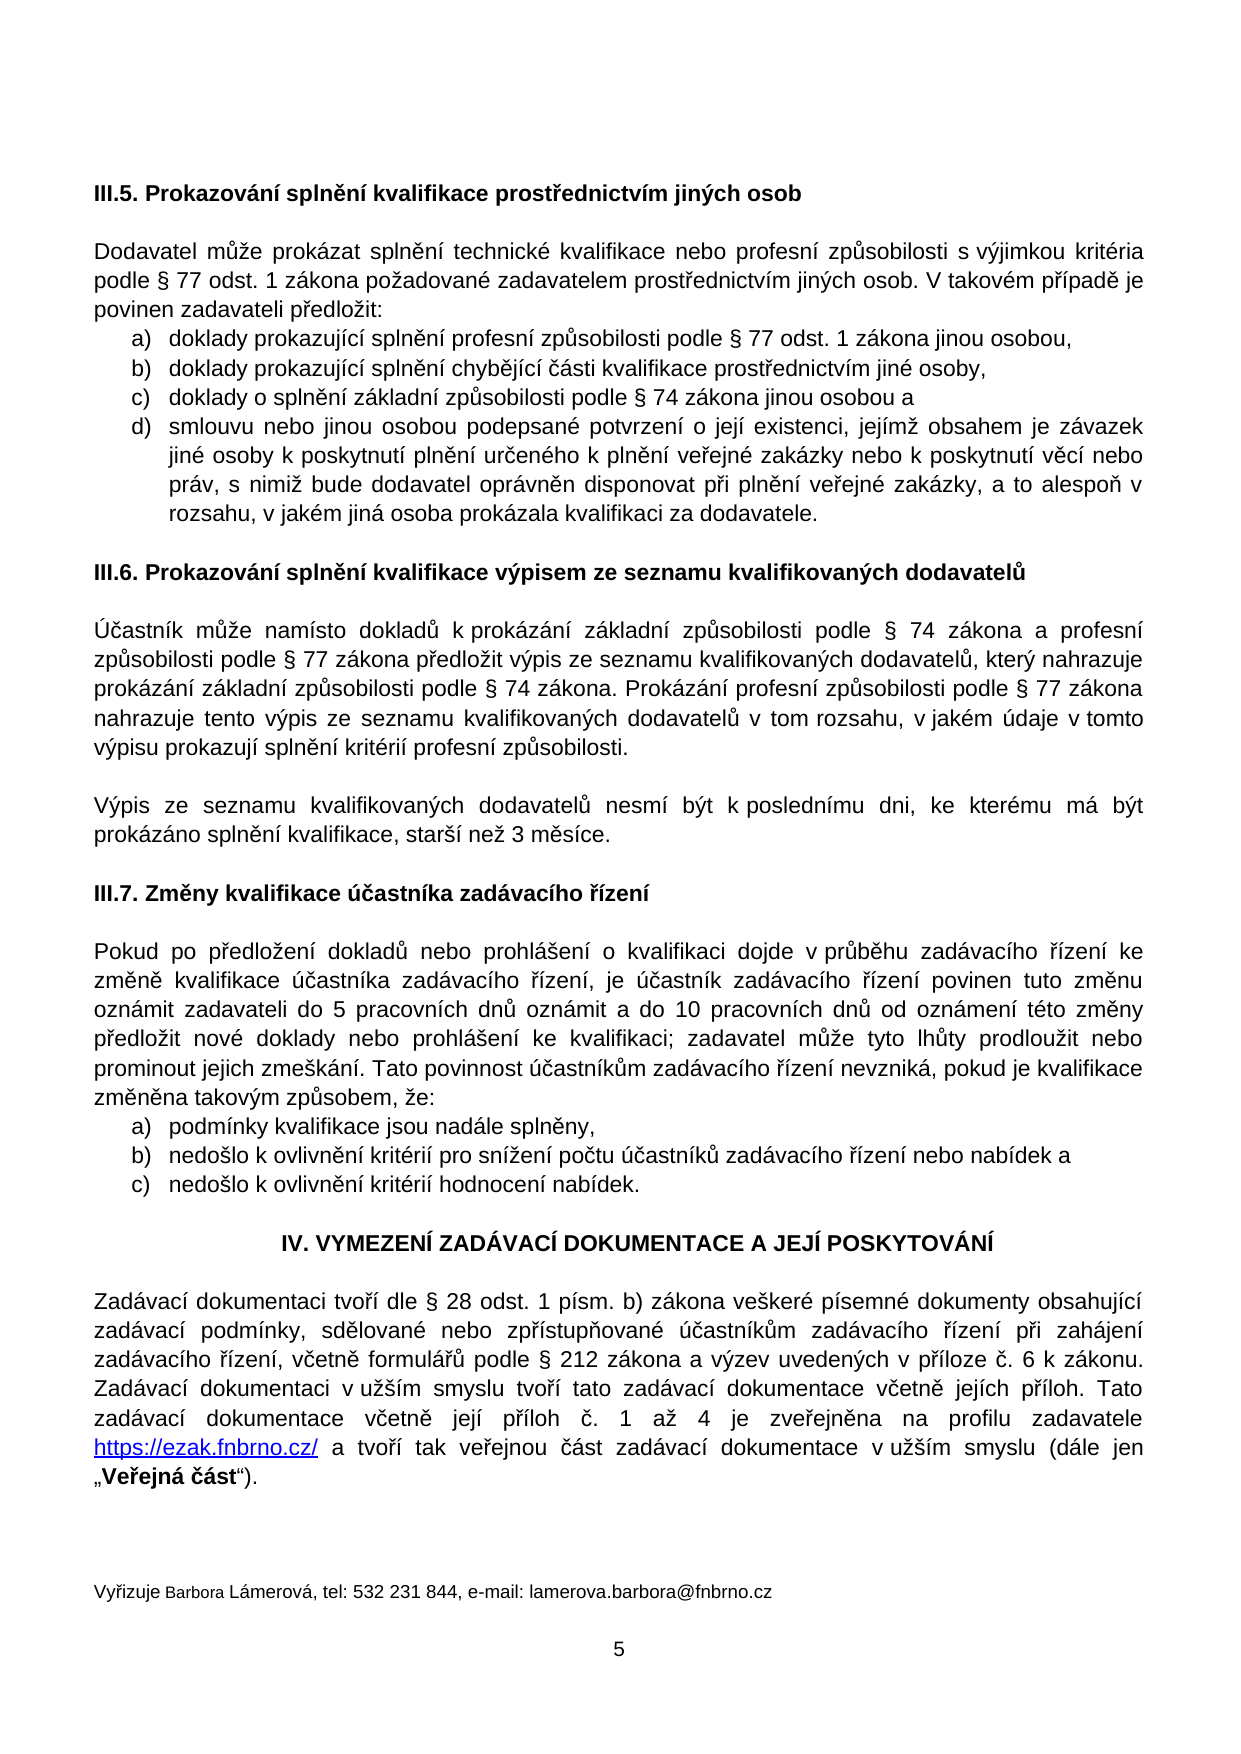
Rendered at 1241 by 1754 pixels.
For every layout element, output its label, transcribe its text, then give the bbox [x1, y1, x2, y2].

list nedošlo k ovlivnění kritérií pro snížení počtu účastníků zadávacího řízení nebo nabídek a [131, 1139, 1144, 1168]
text Zadávací dokumentaci tvoří dle § 28 odst. 1 písm. b) zákona veškeré písemné dokumenty obsahující zadávací podmínky, sdělované nebo zpřístupňované účastníkům zadávacího řízení při zahájení zadávacího řízení, včetně formulářů podle § 212 zákona a výzev uvedených v příloze č. 6 k zákonu. Zadávací dokumentaci v užším smyslu tvoří tato zadávací dokumentace včetně jejích příloh. Tato zadávací dokumentace včetně její příloh č. 1 až 4 je zveřejněna na profilu zadavatele https://ezak.fnbrno.cz/ a tvoří tak veřejnou část zadávací dokumentace v užším smyslu (dále jen „Veřejná část“). [94, 1285, 1144, 1489]
text Dodavatel může prokázat splnění technické kvalifikace nebo profesní způsobilosti s výjimkou kritéria podle § 77 odst. 1 zákona požadované zadavatelem prostřednictvím jiných osob. V takovém případě je povinen zadavateli předložit: [94, 235, 1144, 323]
list smlouvu nebo jinou osobou podepsané potvrzení o její existenci, jejímž obsahem je závazek jiné osoby k poskytnutí plnění určeného k plnění veřejné zakázky nebo k poskytnutí věcí nebo práv, s nimiž bude dodavatel oprávněn disponovat při plnění veřejné zakázky, a to alespoň v rozsahu, v jakém jiná osoba prokázala kvalifikaci za dodavatele. [131, 410, 1144, 527]
list doklady o splnění základní způsobilosti podle § 74 zákona jinou osobou a [131, 381, 1144, 410]
list podmínky kvalifikace jsou nadále splněny, [131, 1110, 1144, 1139]
list doklady prokazující splnění chybějící části kvalifikace prostřednictvím jiné osoby, [131, 352, 1144, 381]
subtitle Prokazování splnění kvalifikace prostřednictvím jiných osob [94, 177, 1144, 206]
text Účastník může namísto dokladů k prokázání základní způsobilosti podle § 74 zákona a profesní způsobilosti podle § 77 zákona předložit výpis ze seznamu kvalifikovaných dodavatelů, který nahrazuje prokázání základní způsobilosti podle § 74 zákona. Prokázání profesní způsobilosti podle § 77 zákona nahrazuje tento výpis ze seznamu kvalifikovaných dodavatelů v tom rozsahu, v jakém údaje v tomto výpisu prokazují splnění kritérií profesní způsobilosti. [94, 614, 1144, 760]
text Pokud po předložení dokladů nebo prohlášení o kvalifikaci dojde v průběhu zadávacího řízení ke změně kvalifikace účastníka zadávacího řízení, je účastník zadávacího řízení povinen tuto změnu oznámit zadavateli do 5 pracovních dnů oznámit a do 10 pracovních dnů od oznámení této změny předložit nové doklady nebo prohlášení ke kvalifikaci; zadavatel může tyto lhůty prodloužit nebo prominout jejich zmeškání. Tato povinnost účastníkům zadávacího řízení nevzniká, pokud je kvalifikace změněna takovým způsobem, že: [94, 935, 1144, 1110]
text Výpis ze seznamu kvalifikovaných dodavatelů nesmí být k poslednímu dni, ke kterému má být prokázáno splnění kvalifikace, starší než 3 měsíce. [94, 789, 1144, 848]
subtitle vymezení zadávací dokumentace a její poskytování [131, 1227, 1144, 1256]
list nedošlo k ovlivnění kritérií hodnocení nabídek. [131, 1168, 1144, 1198]
subtitle Změny kvalifikace účastníka zadávacího řízení [94, 877, 1144, 906]
subtitle Prokazování splnění kvalifikace výpisem ze seznamu kvalifikovaných dodavatelů [94, 556, 1144, 585]
list doklady prokazující splnění profesní způsobilosti podle § 77 odst. 1 zákona jinou osobou, [131, 323, 1144, 352]
